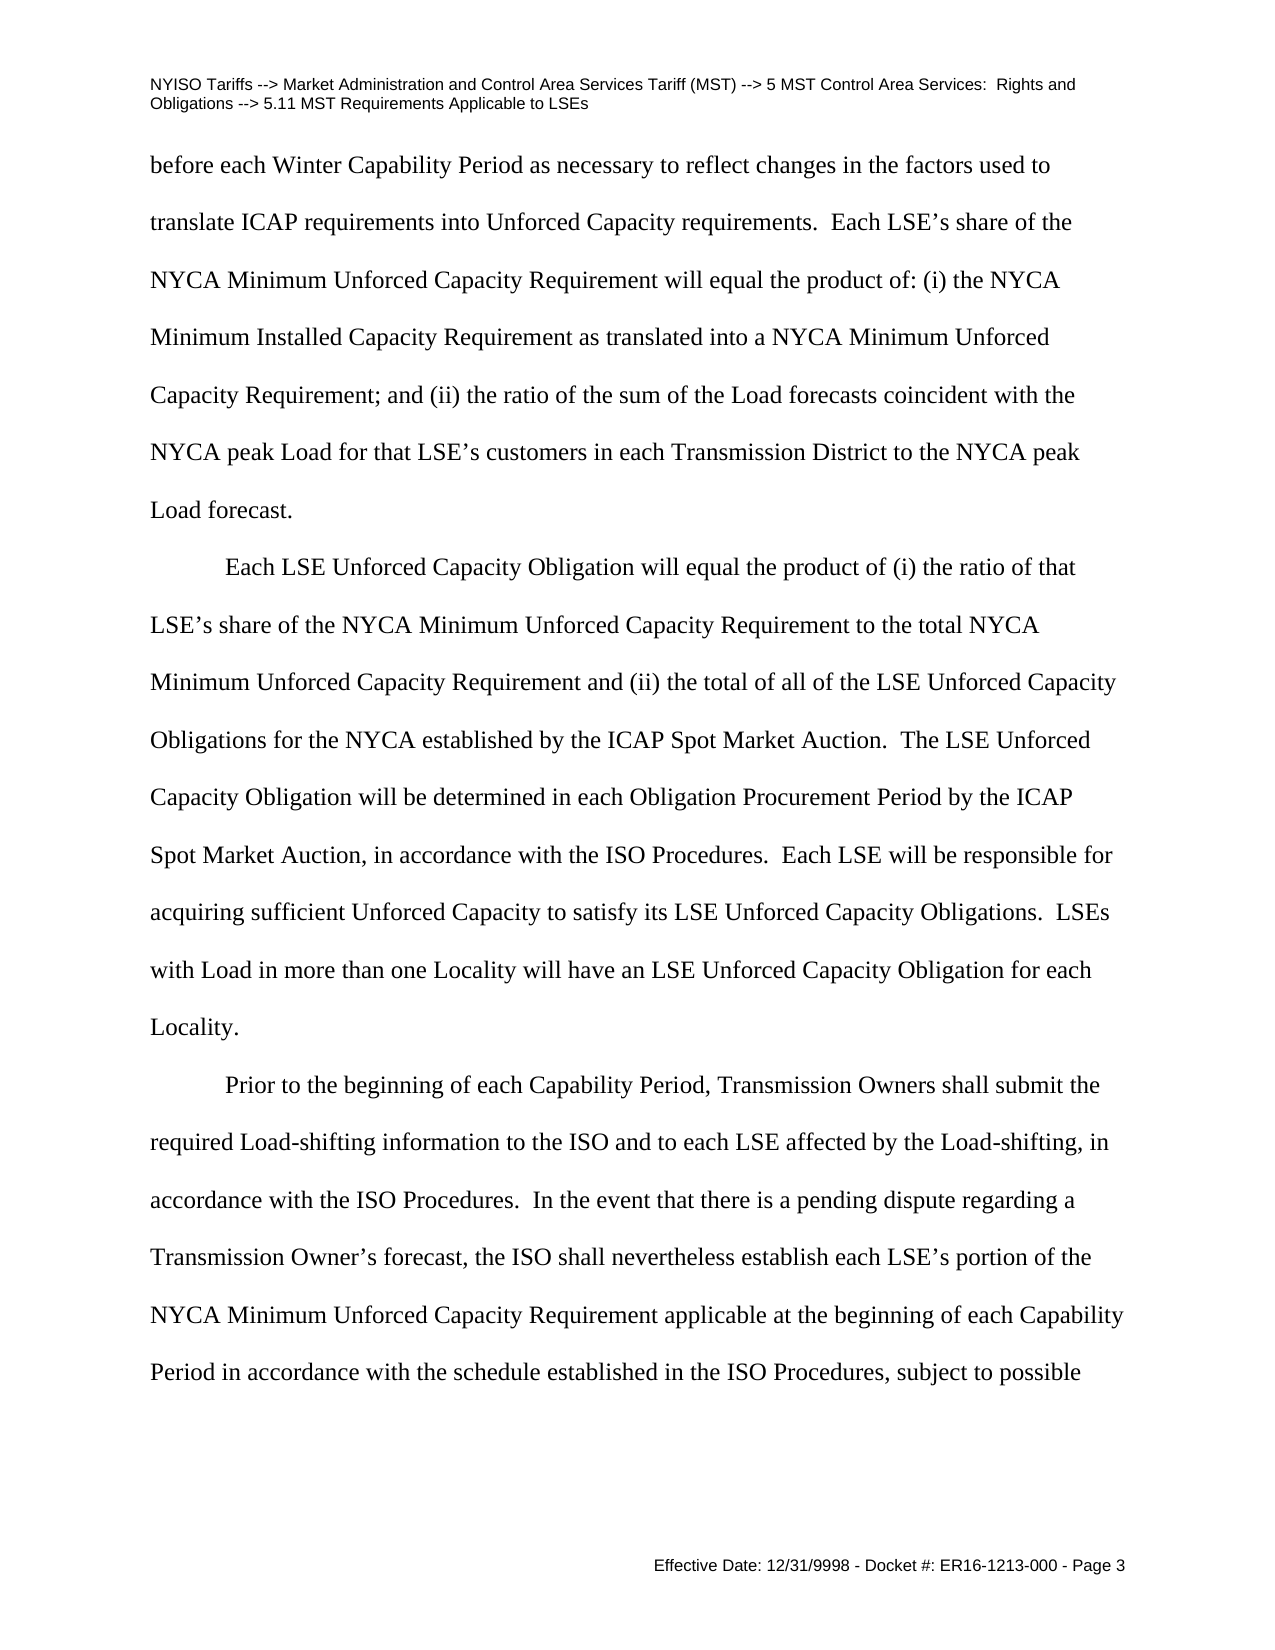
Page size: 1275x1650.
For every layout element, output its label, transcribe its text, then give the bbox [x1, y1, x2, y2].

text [150, 1070, 1125, 1386]
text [150, 150, 1125, 524]
text Each LSE Unforced Capacity Obligation will equal the product of (i) the ratio of that LSE’s share of the NYCA Minimum Unforced Capacity Requirement to the total NYCA Minimum Unforced Capacity Requirement and (ii) the total of all of the LSE Unforced Capacity Obligations for the NYCA established by the ICAP Spot Market Auction. The LSE Unforced Capacity Obligation will be determined in each Obligation Procurement Period by the ICAP Spot Market Auction, in accordance with the ISO Procedures. Each LSE will be responsible for acquiring sufficient Unforced Capacity to satisfy its LSE Unforced Capacity Obligations. LSEs with Load in more than one Locality will have an LSE Unforced Capacity Obligation for each Locality. [150, 552, 1125, 1041]
